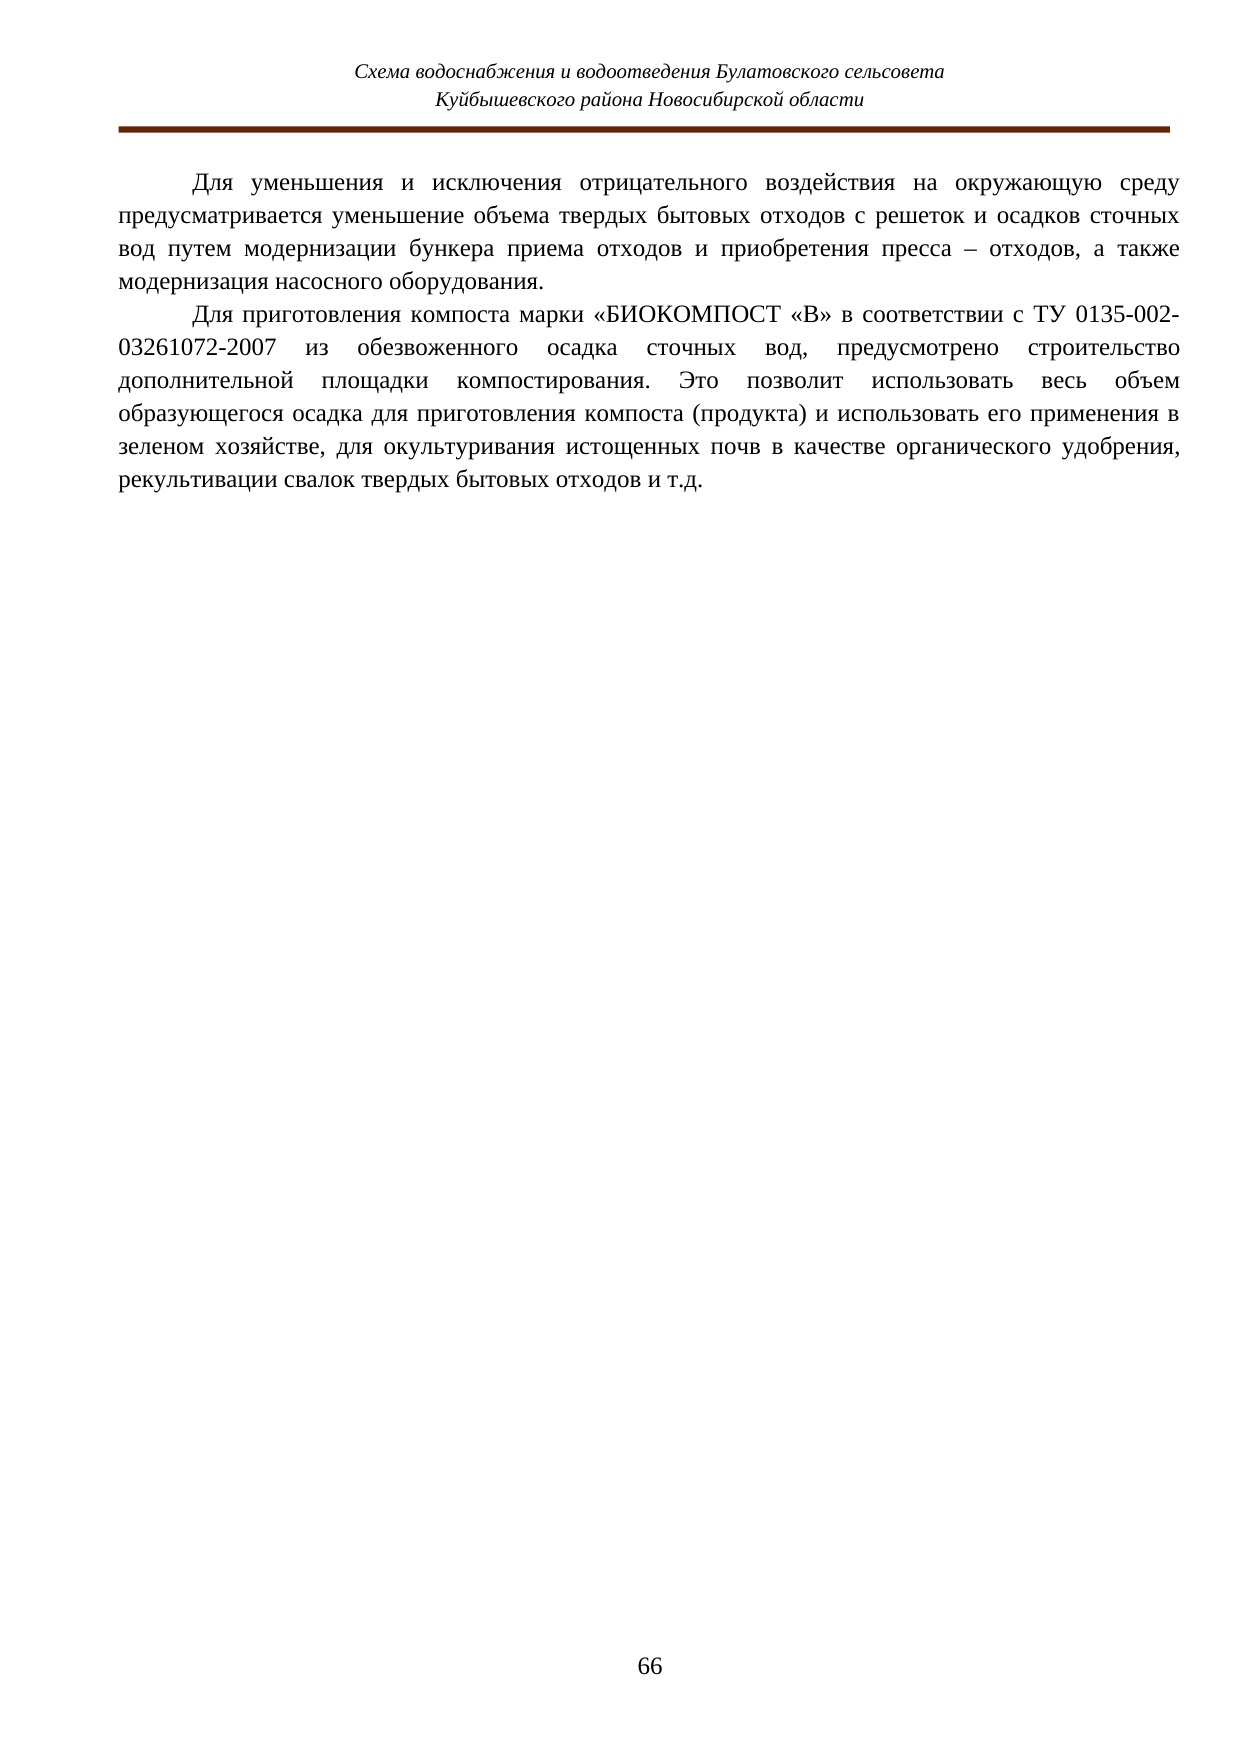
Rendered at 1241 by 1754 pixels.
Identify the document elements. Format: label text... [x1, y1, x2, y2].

text Для уменьшения и исключения отрицательного воздействия на окружающую среду предусматривается уменьшение объема твердых бытовых отходов с решеток и осадков сточных вод путем модернизации бункера приема отходов и приобретения пресса – отходов, а также модернизация насосного оборудования. [118, 167, 1181, 295]
text Для приготовления компоста марки «БИОКОМПОСТ «В» в соответствии с ТУ 0135-002-03261072-2007 из обезвоженного осадка сточных вод, предусмотрено строительство дополнительной площадки компостирования. Это позволит использовать весь объем образующегося осадка для приготовления компоста (продукта) и использовать его применения в зеленом хозяйстве, для окультуривания истощенных почв в качестве органического удобрения, рекультивации свалок твердых бытовых отходов и т.д. [118, 299, 1181, 493]
